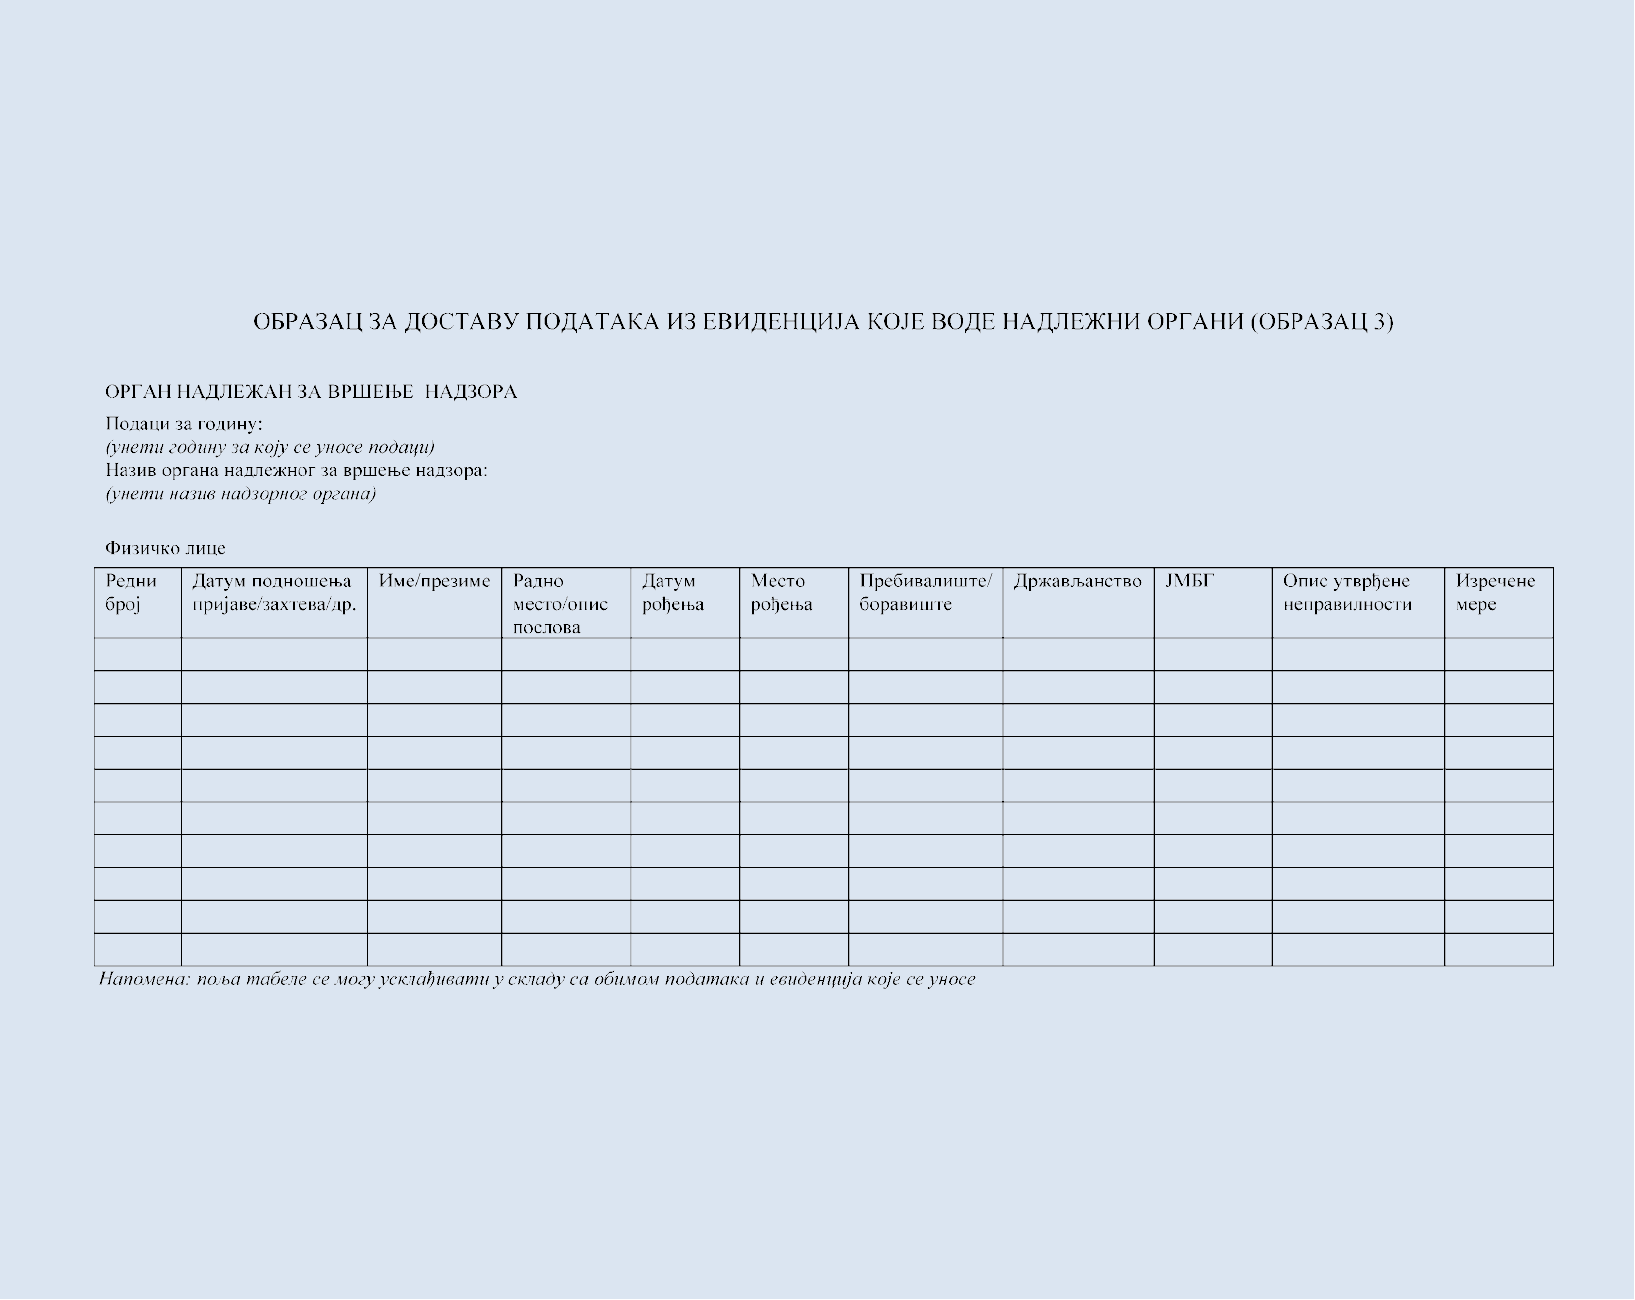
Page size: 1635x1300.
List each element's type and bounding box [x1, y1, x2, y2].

picture [79, 300, 1562, 999]
